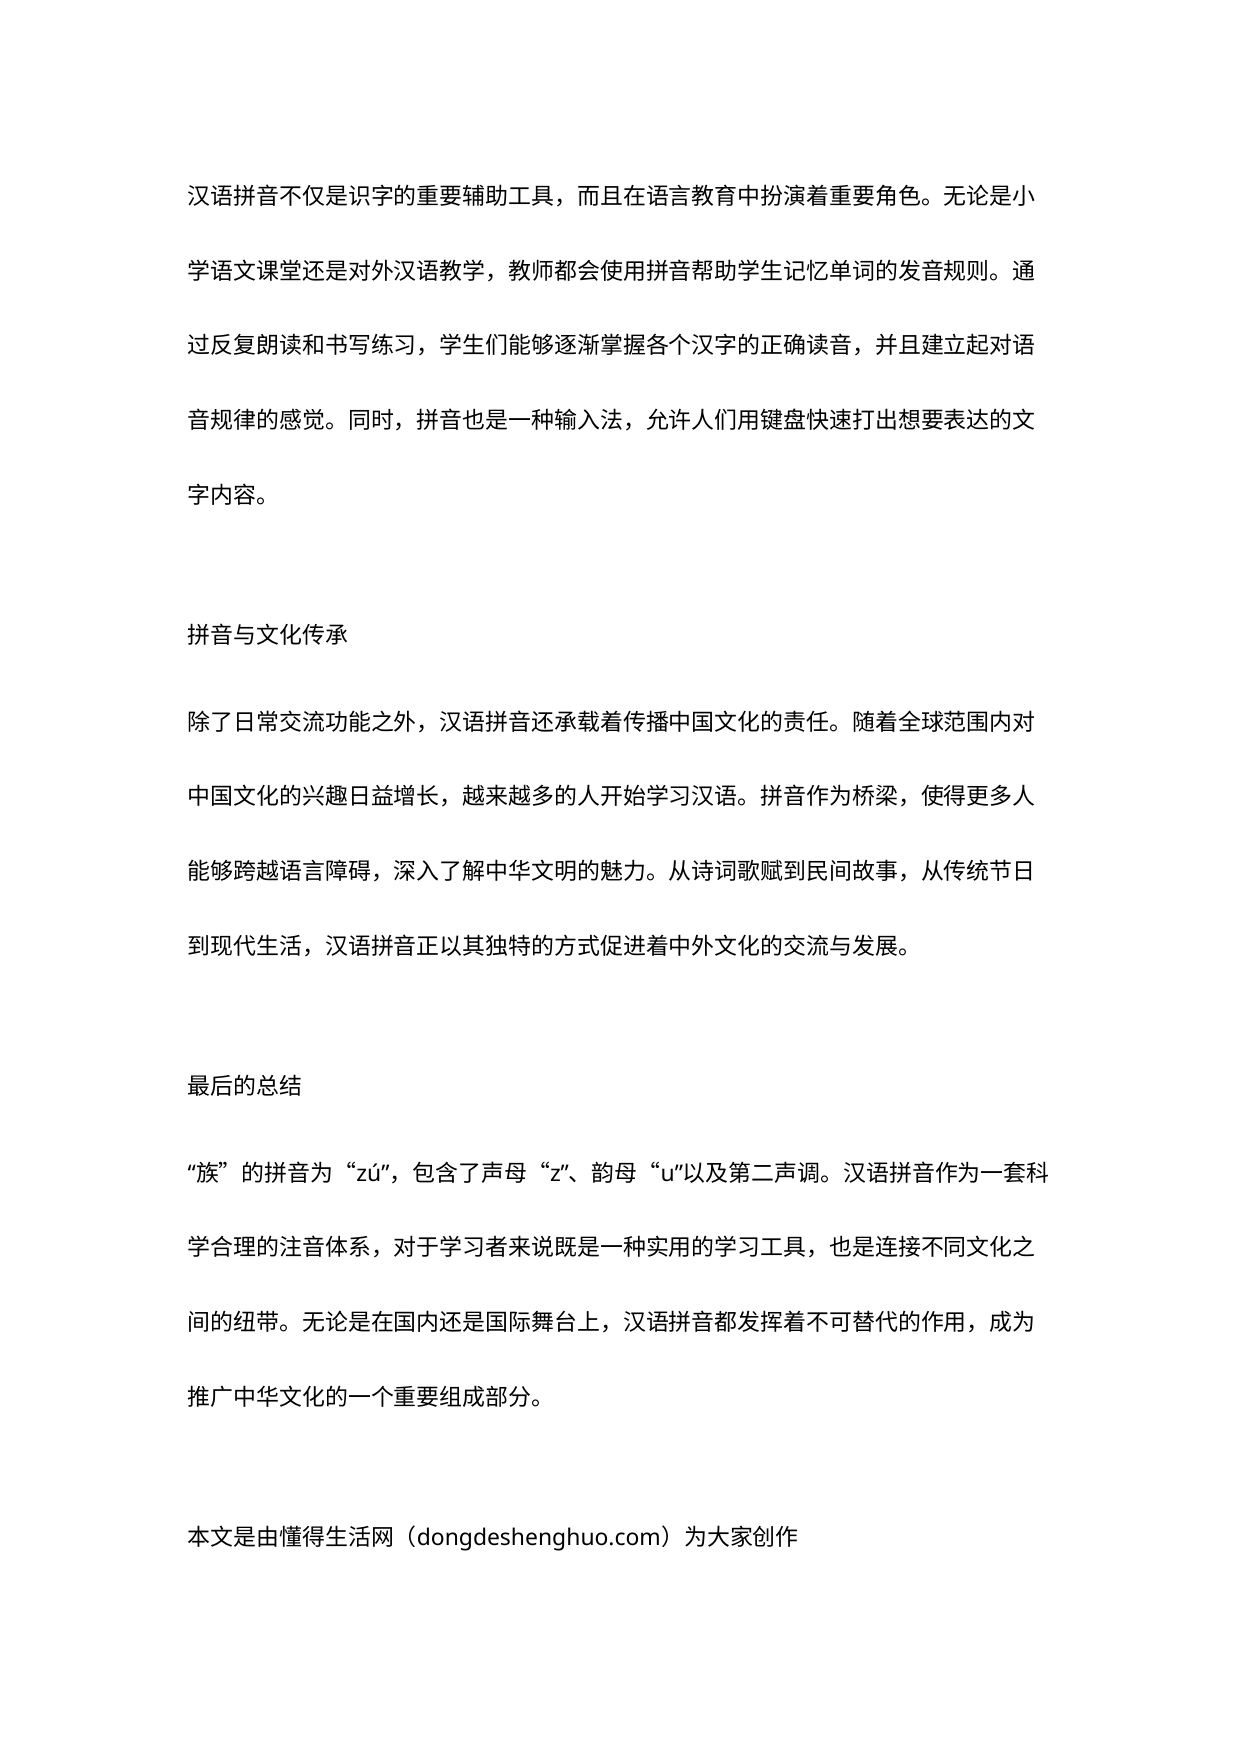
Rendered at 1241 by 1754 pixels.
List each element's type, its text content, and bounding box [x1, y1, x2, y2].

text 最后的总结 [187, 1052, 1053, 1117]
text 拼音与文化传承 [187, 601, 1053, 666]
text “族”的拼音为“zú”，包含了声母“z”、韵母“u”以及第二声调。汉语拼音作为一套科学合理的注音体系，对于学习者来说既是一种实用的学习工具，也是连接不同文化之间的纽带。无论是在国内还是国际舞台上，汉语拼音都发挥着不可替代的作用，成为推广中华文化的一个重要组成部分。 [187, 1139, 1053, 1428]
text 除了日常交流功能之外，汉语拼音还承载着传播中国文化的责任。随着全球范围内对中国文化的兴趣日益增长，越来越多的人开始学习汉语。拼音作为桥梁，使得更多人能够跨越语言障碍，深入了解中华文明的魅力。从诗词歌赋到民间故事，从传统节日到现代生活，汉语拼音正以其独特的方式促进着中外文化的交流与发展。 [187, 688, 1053, 977]
text 汉语拼音不仅是识字的重要辅助工具，而且在语言教育中扮演着重要角色。无论是小学语文课堂还是对外汉语教学，教师都会使用拼音帮助学生记忆单词的发音规则。通过反复朗读和书写练习，学生们能够逐渐掌握各个汉字的正确读音，并且建立起对语音规律的感觉。同时，拼音也是一种输入法，允许人们用键盘快速打出想要表达的文字内容。 [187, 162, 1053, 526]
text 本文是由懂得生活网（dongdeshenghuo.com）为大家创作 [187, 1503, 1053, 1568]
